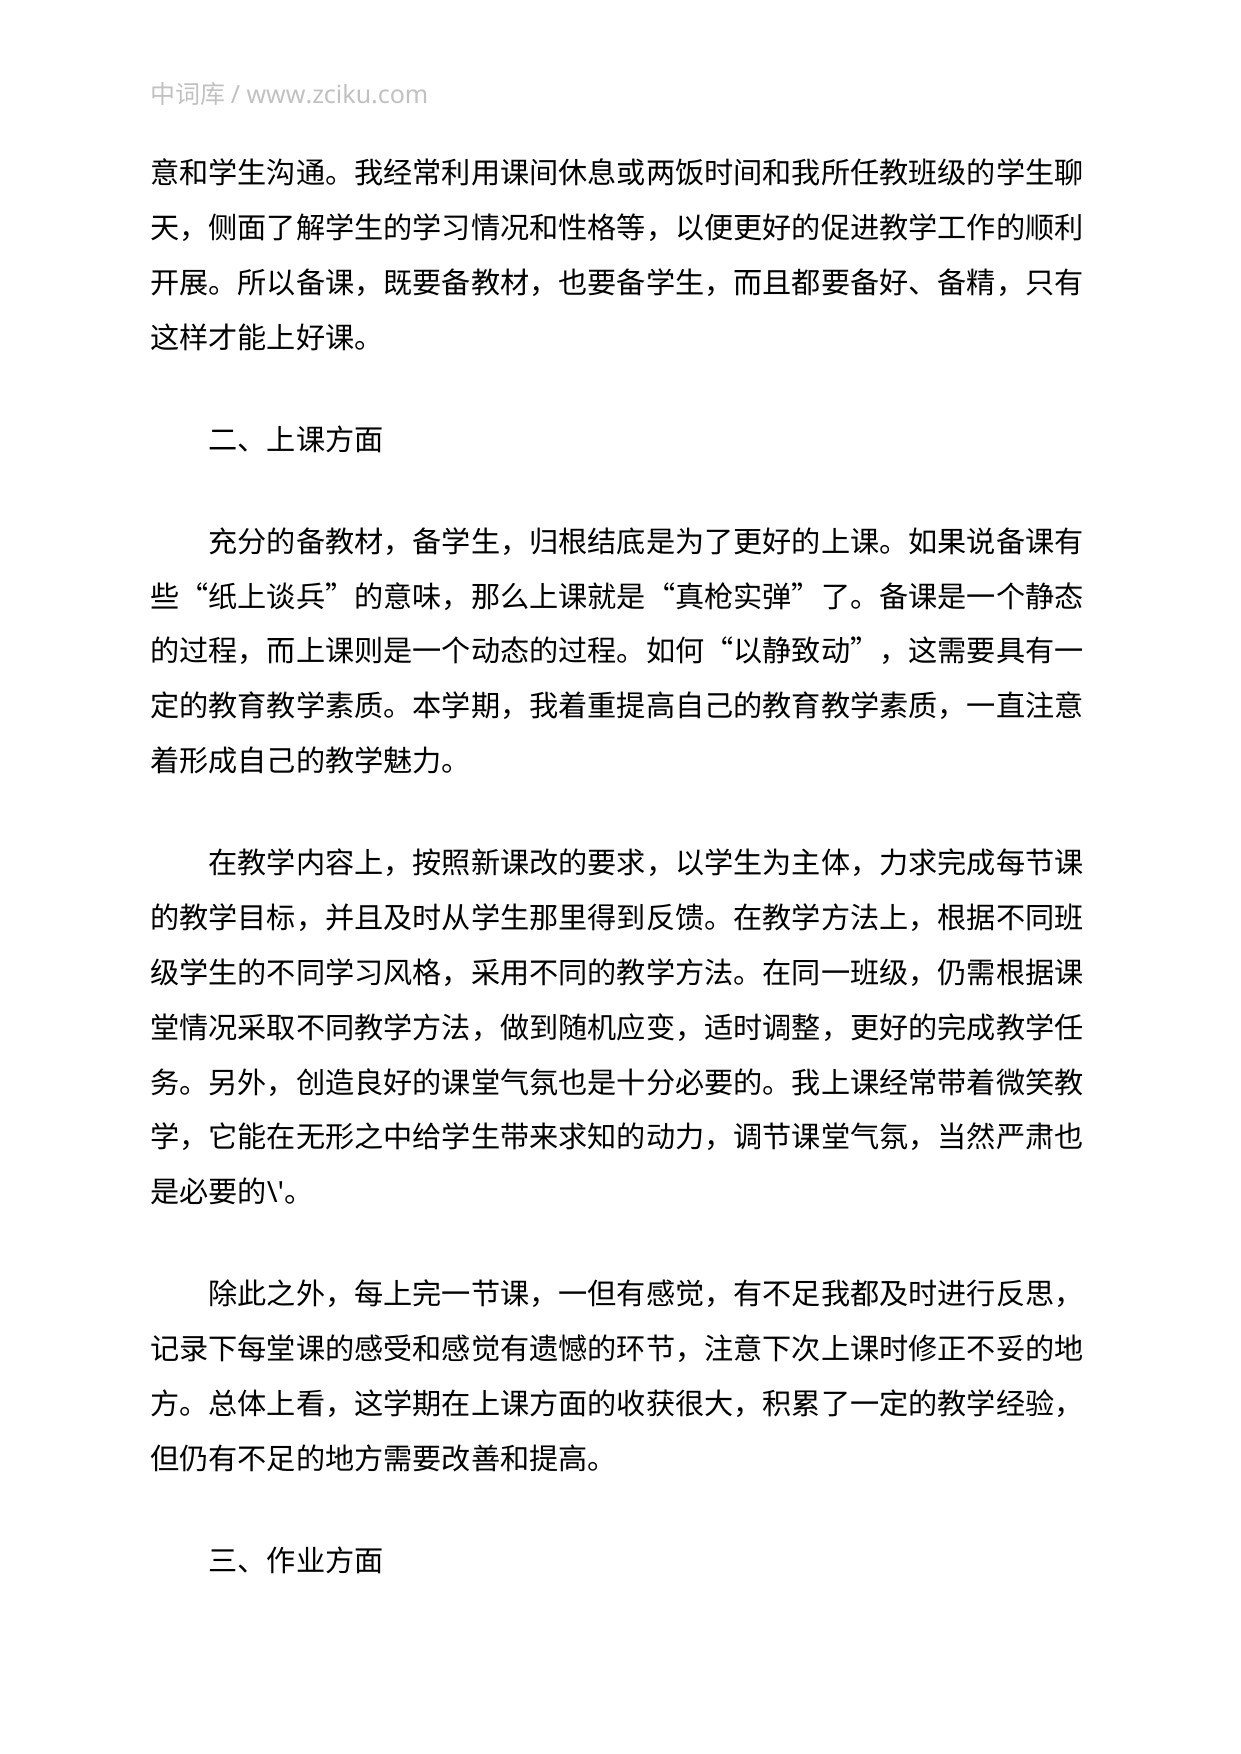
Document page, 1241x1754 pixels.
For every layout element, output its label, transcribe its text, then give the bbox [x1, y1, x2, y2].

text 三、作业方面 [150, 1537, 1090, 1580]
text 在教学内容上，按照新课改的要求，以学生为主体，力求完成每节课的教学目标，并且及时从学生那里得到反馈。在教学方法上，根据不同班级学生的不同学习风格，采用不同的教学方法。在同一班级，仍需根据课堂情况采取不同教学方法，做到随机应变，适时调整，更好的完成教学任务。另外，创造良好的课堂气氛也是十分必要的。我上课经常带着微笑教学，它能在无形之中给学生带来求知的动力，调节课堂气氛，当然严肃也是必要的\'。 [150, 839, 1090, 1211]
text 除此之外，每上完一节课，一但有感觉，有不足我都及时进行反思，记录下每堂课的感受和感觉有遗憾的环节，注意下次上课时修正不妥的地方。总体上看，这学期在上课方面的收获很大，积累了一定的教学经验，但仍有不足的地方需要改善和提高。 [150, 1271, 1090, 1478]
text 充分的备教材，备学生，归根结底是为了更好的上课。如果说备课有些“纸上谈兵”的意味，那么上课就是“真枪实弹”了。备课是一个静态的过程，而上课则是一个动态的过程。如何“以静致动”，这需要具有一定的教育教学素质。本学期，我着重提高自己的教育教学素质，一直注意着形成自己的教学魅力。 [150, 518, 1090, 780]
text 二、上课方面 [150, 416, 1090, 459]
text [150, 150, 1090, 357]
